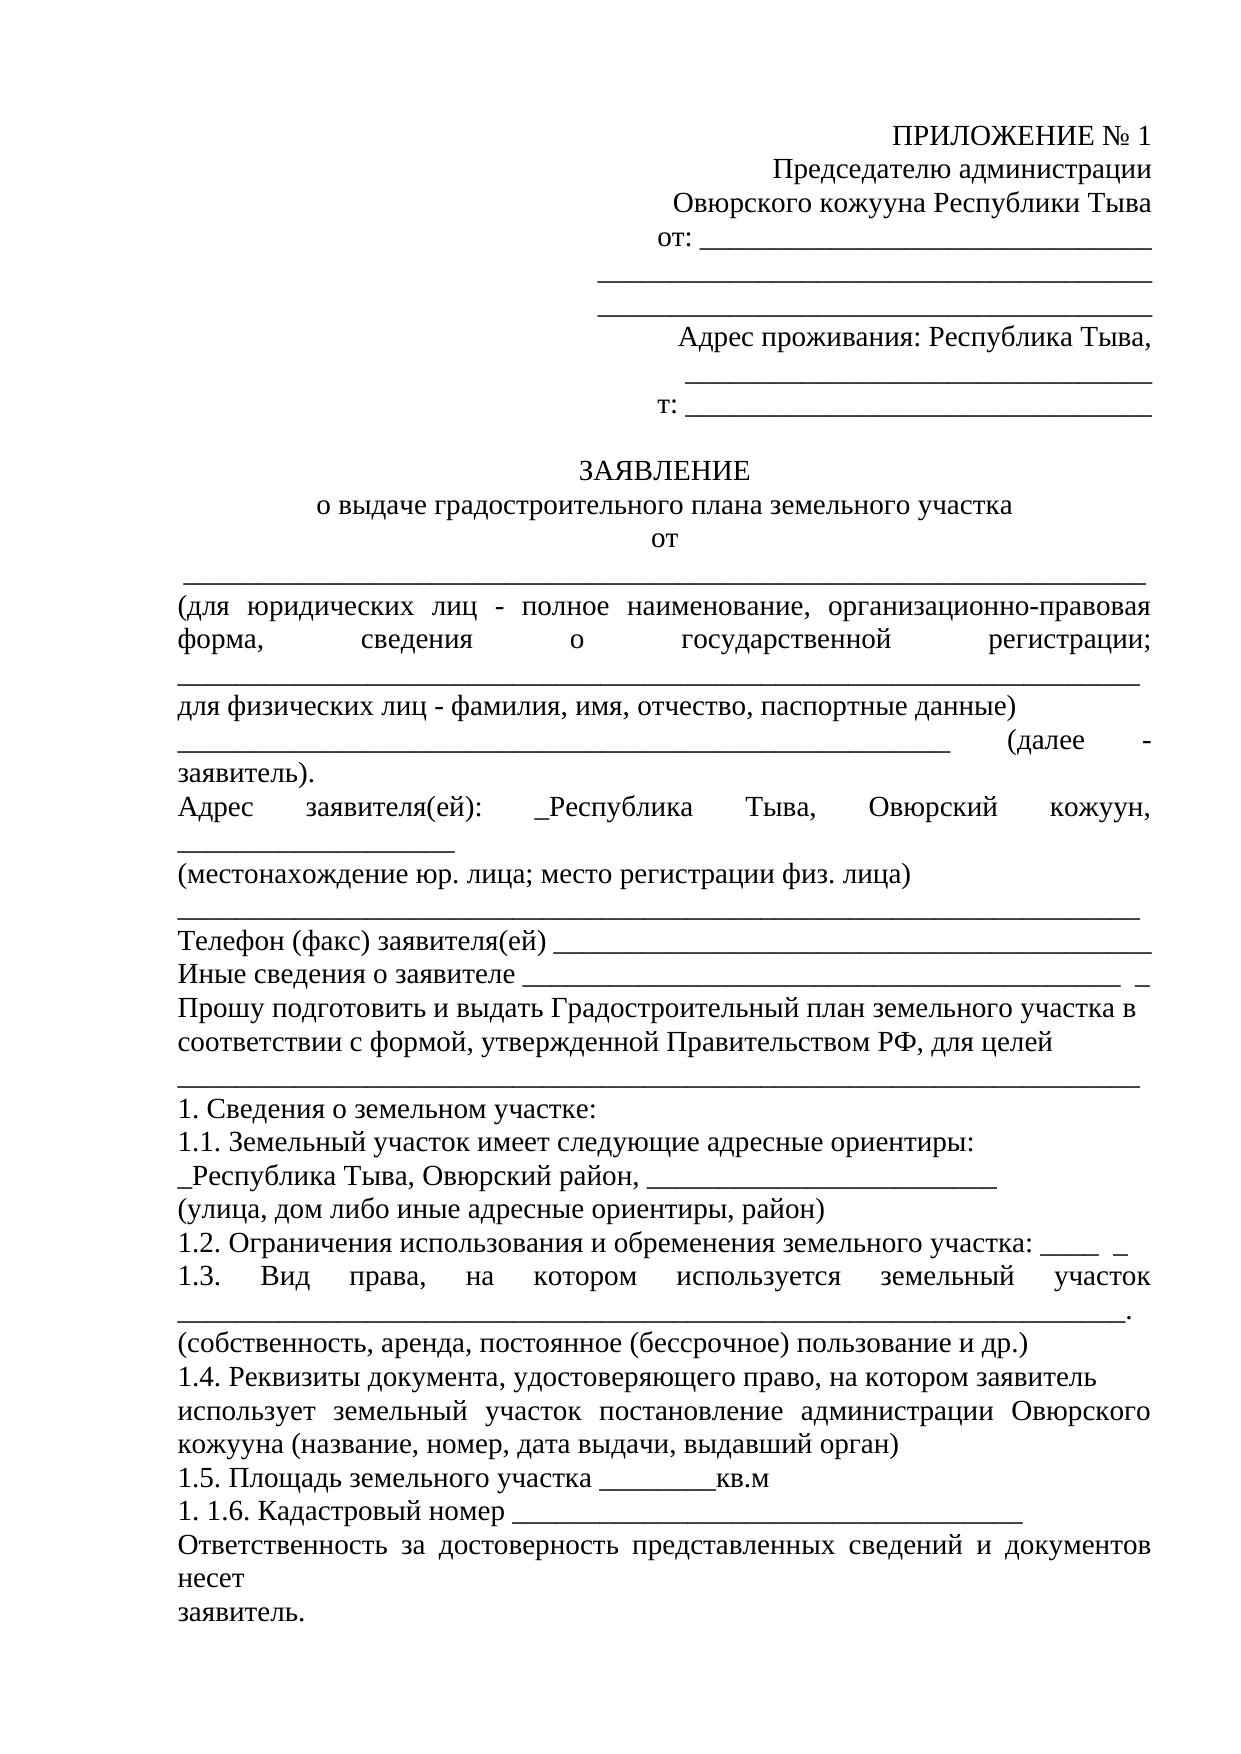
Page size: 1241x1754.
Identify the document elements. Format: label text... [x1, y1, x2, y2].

text Телефон (факс) заявителя(ей) _________________________________________ [177, 923, 1152, 957]
text 1.4. Реквизиты документа, удостоверяющего право, на котором заявитель [177, 1359, 1152, 1393]
text (для юридических лиц - полное наименование, организационно-правовая форма, сведения о государственной регистрации; __________________________________________________________________ [177, 588, 1152, 688]
text заявитель. [177, 1594, 1152, 1627]
text Адрес проживания: Республика Тыва, [177, 319, 1152, 353]
text использует земельный участок постановление администрации Овюрского кожууна (название, номер, дата выдачи, выдавший орган) [177, 1393, 1152, 1460]
text Председателю администрации [177, 152, 1152, 185]
text __________________________________________________________________ [177, 1057, 1152, 1091]
text 1.3. Вид права, на котором используется земельный участок _________________________________________________________________. [177, 1258, 1152, 1326]
text 1. Сведения о земельном участке: [177, 1091, 1152, 1124]
text 1. 1.6. Кадастровый номер ___________________________________ [177, 1493, 1152, 1527]
text о выдаче градостроительного плана земельного участка [177, 487, 1152, 521]
text 1.2. Ограничения использования и обременения земельного участка: ____ _ [177, 1225, 1152, 1258]
text 1.1. Земельный участок имеет следующие адресные ориентиры: [177, 1124, 1152, 1158]
text Иные сведения о заявителе _________________________________________ _ [177, 957, 1152, 990]
text Ответственность за достоверность представленных сведений и документов несет [177, 1527, 1152, 1594]
text 1.5. Площадь земельного участка ________кв.м [177, 1460, 1152, 1493]
text (улица, дом либо иные адресные ориентиры, район) [177, 1191, 1152, 1225]
text (местонахождение юр. лица; место регистрации физ. лица) [177, 856, 1152, 889]
text соответствии с формой, утвержденной Правительством РФ, для целей [177, 1024, 1152, 1057]
text от: _______________________________ [177, 219, 1152, 252]
text от __________________________________________________________________ [177, 521, 1152, 588]
text Овюрского кожууна Республики Тыва [177, 185, 1152, 219]
text ПРИЛОЖЕНИЕ № 1 [177, 118, 1152, 152]
text ________________________________ [177, 353, 1152, 386]
text _____________________________________________________ (далее - заявитель). [177, 722, 1152, 789]
text для физических лиц - фамилия, имя, отчество, паспортные данные) [177, 688, 1152, 722]
text __________________________________________________________________ [177, 889, 1152, 923]
text Адрес заявителя(ей): _Республика Тыва, Овюрский кожуун, ___________________ [177, 789, 1152, 856]
text Прошу подготовить и выдать Градостроительный план земельного участка в [177, 990, 1152, 1024]
text ЗАЯВЛЕНИЕ [177, 453, 1152, 487]
text ______________________________________ [177, 286, 1152, 319]
text т: ________________________________ [177, 386, 1152, 420]
text ______________________________________ [177, 252, 1152, 286]
text (собственность, аренда, постоянное (бессрочное) пользование и др.) [177, 1326, 1152, 1359]
text _Республика Тыва, Овюрский район, ________________________ [177, 1158, 1152, 1191]
